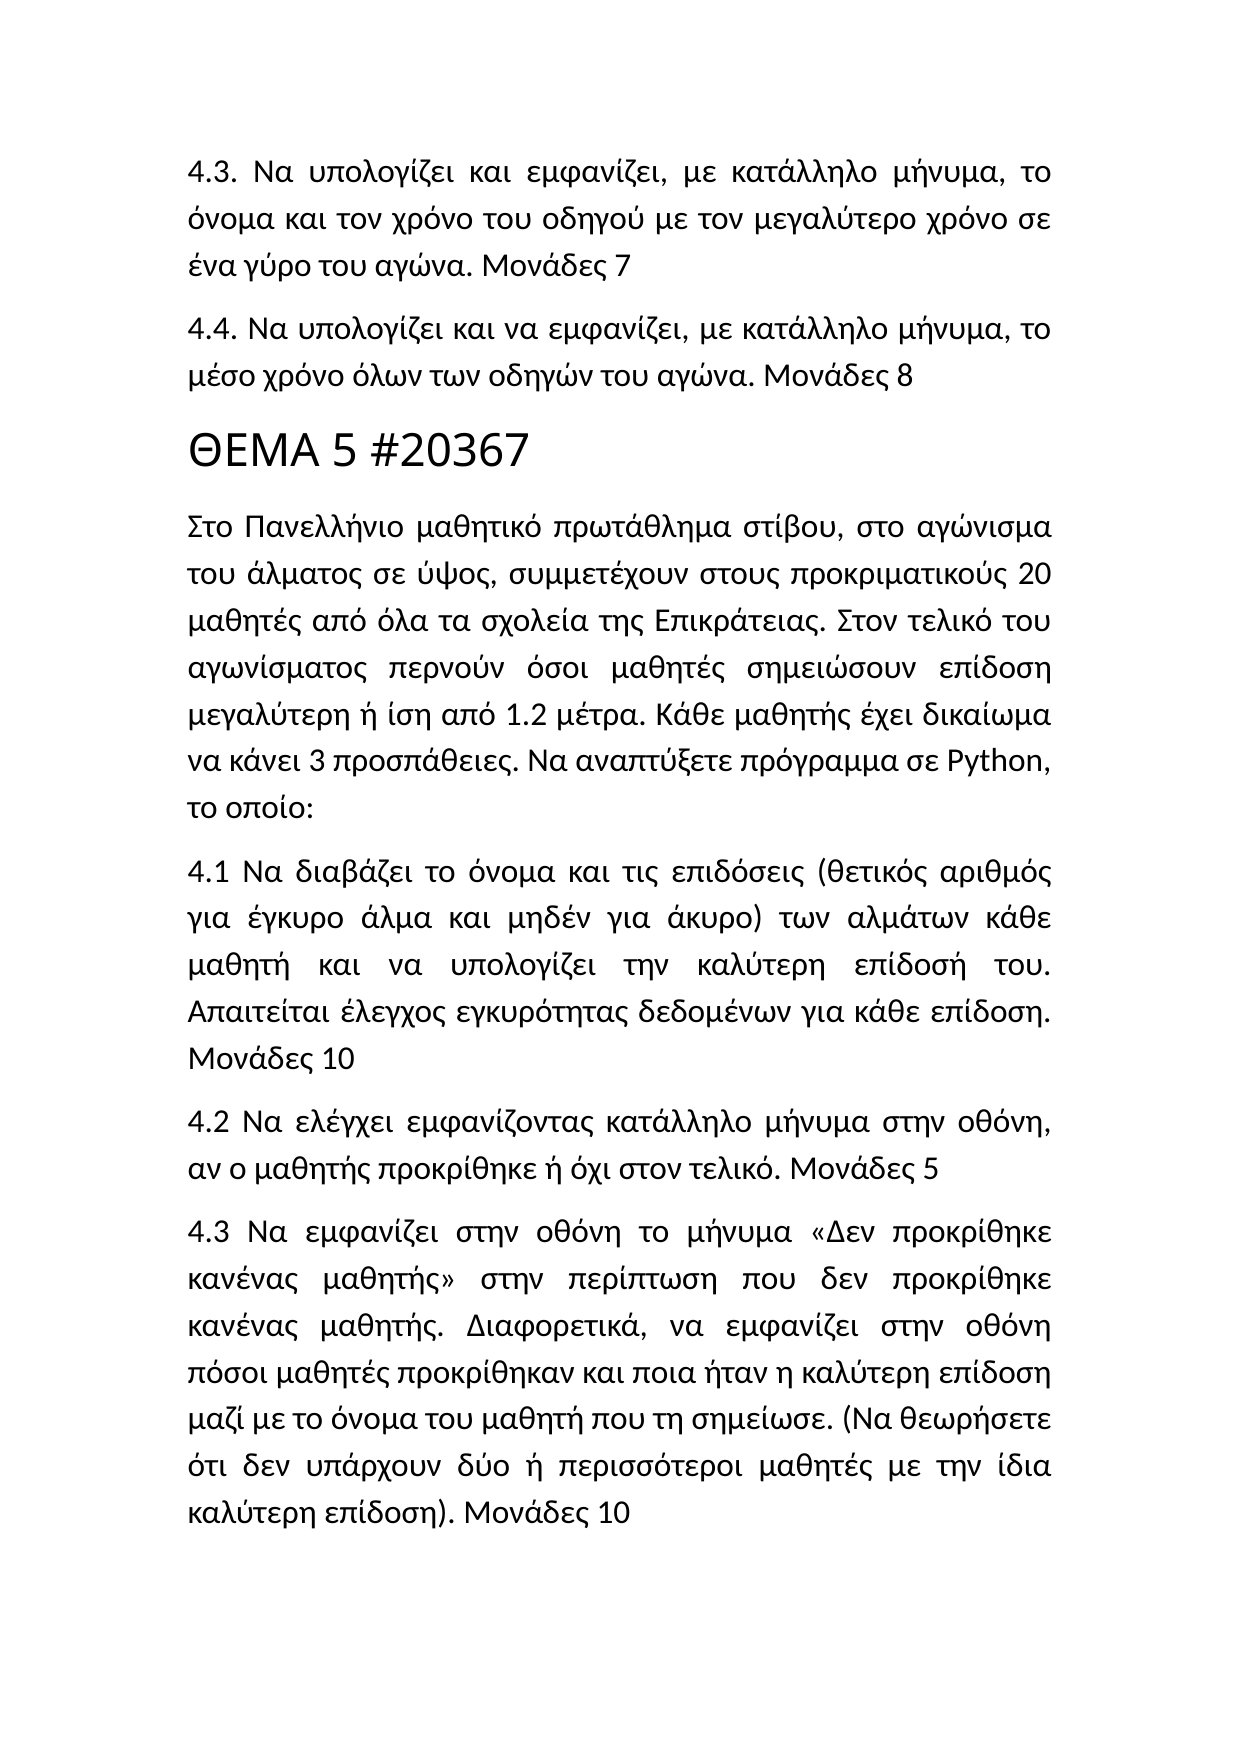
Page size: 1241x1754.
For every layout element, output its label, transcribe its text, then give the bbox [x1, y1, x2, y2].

text 4.4. Να υπολογίζει και να εμφανίζει, με κατάλληλο μήνυμα, το μέσο χρόνο όλων των οδηγών του αγώνα. Μονάδες 8 [187, 307, 1053, 394]
text Στο Πανελλήνιο μαθητικό πρωτάθλημα στίβου, στο αγώνισμα του άλματος σε ύψος, συμμετέχουν στους προκριματικούς 20 μαθητές από όλα τα σχολεία της Επικράτειας. Στον τελικό του αγωνίσματος περνούν όσοι μαθητές σημειώσουν επίδοση μεγαλύτερη ή ίση από 1.2 μέτρα. Κάθε μαθητής έχει δικαίωμα να κάνει 3 προσπάθειες. Να αναπτύξετε πρόγραμμα σε Python, το οποίο: [187, 506, 1053, 827]
text 4.3. Να υπολογίζει και εμφανίζει, με κατάλληλο μήνυμα, το όνομα και τον χρόνο του οδηγού με τον μεγαλύτερο χρόνο σε ένα γύρο του αγώνα. Μονάδες 7 [187, 150, 1053, 284]
text ΘΕΜΑ 5 #20367 [187, 417, 1053, 479]
text 4.3 Να εμφανίζει στην οθόνη το μήνυμα «Δεν προκρίθηκε κανένας μαθητής» στην περίπτωση που δεν προκρίθηκε κανένας μαθητής. Διαφορετικά, να εμφανίζει στην οθόνη πόσοι μαθητές προκρίθηκαν και ποια ήταν η καλύτερη επίδοση μαζί με το όνομα του μαθητή που τη σημείωσε. (Να θεωρήσετε ότι δεν υπάρχουν δύο ή περισσότεροι μαθητές με την ίδια καλύτερη επίδοση). Μονάδες 10 [187, 1210, 1053, 1532]
text 4.1 Να διαβάζει το όνομα και τις επιδόσεις (θετικός αριθμός για έγκυρο άλμα και μηδέν για άκυρο) των αλμάτων κάθε μαθητή και να υπολογίζει την καλύτερη επίδοσή του. Απαιτείται έλεγχος εγκυρότητας δεδομένων για κάθε επίδοση. Μονάδες 10 [187, 849, 1053, 1077]
text 4.2 Να ελέγχει εμφανίζοντας κατάλληλο μήνυμα στην οθόνη, αν ο μαθητής προκρίθηκε ή όχι στον τελικό. Μονάδες 5 [187, 1100, 1053, 1188]
